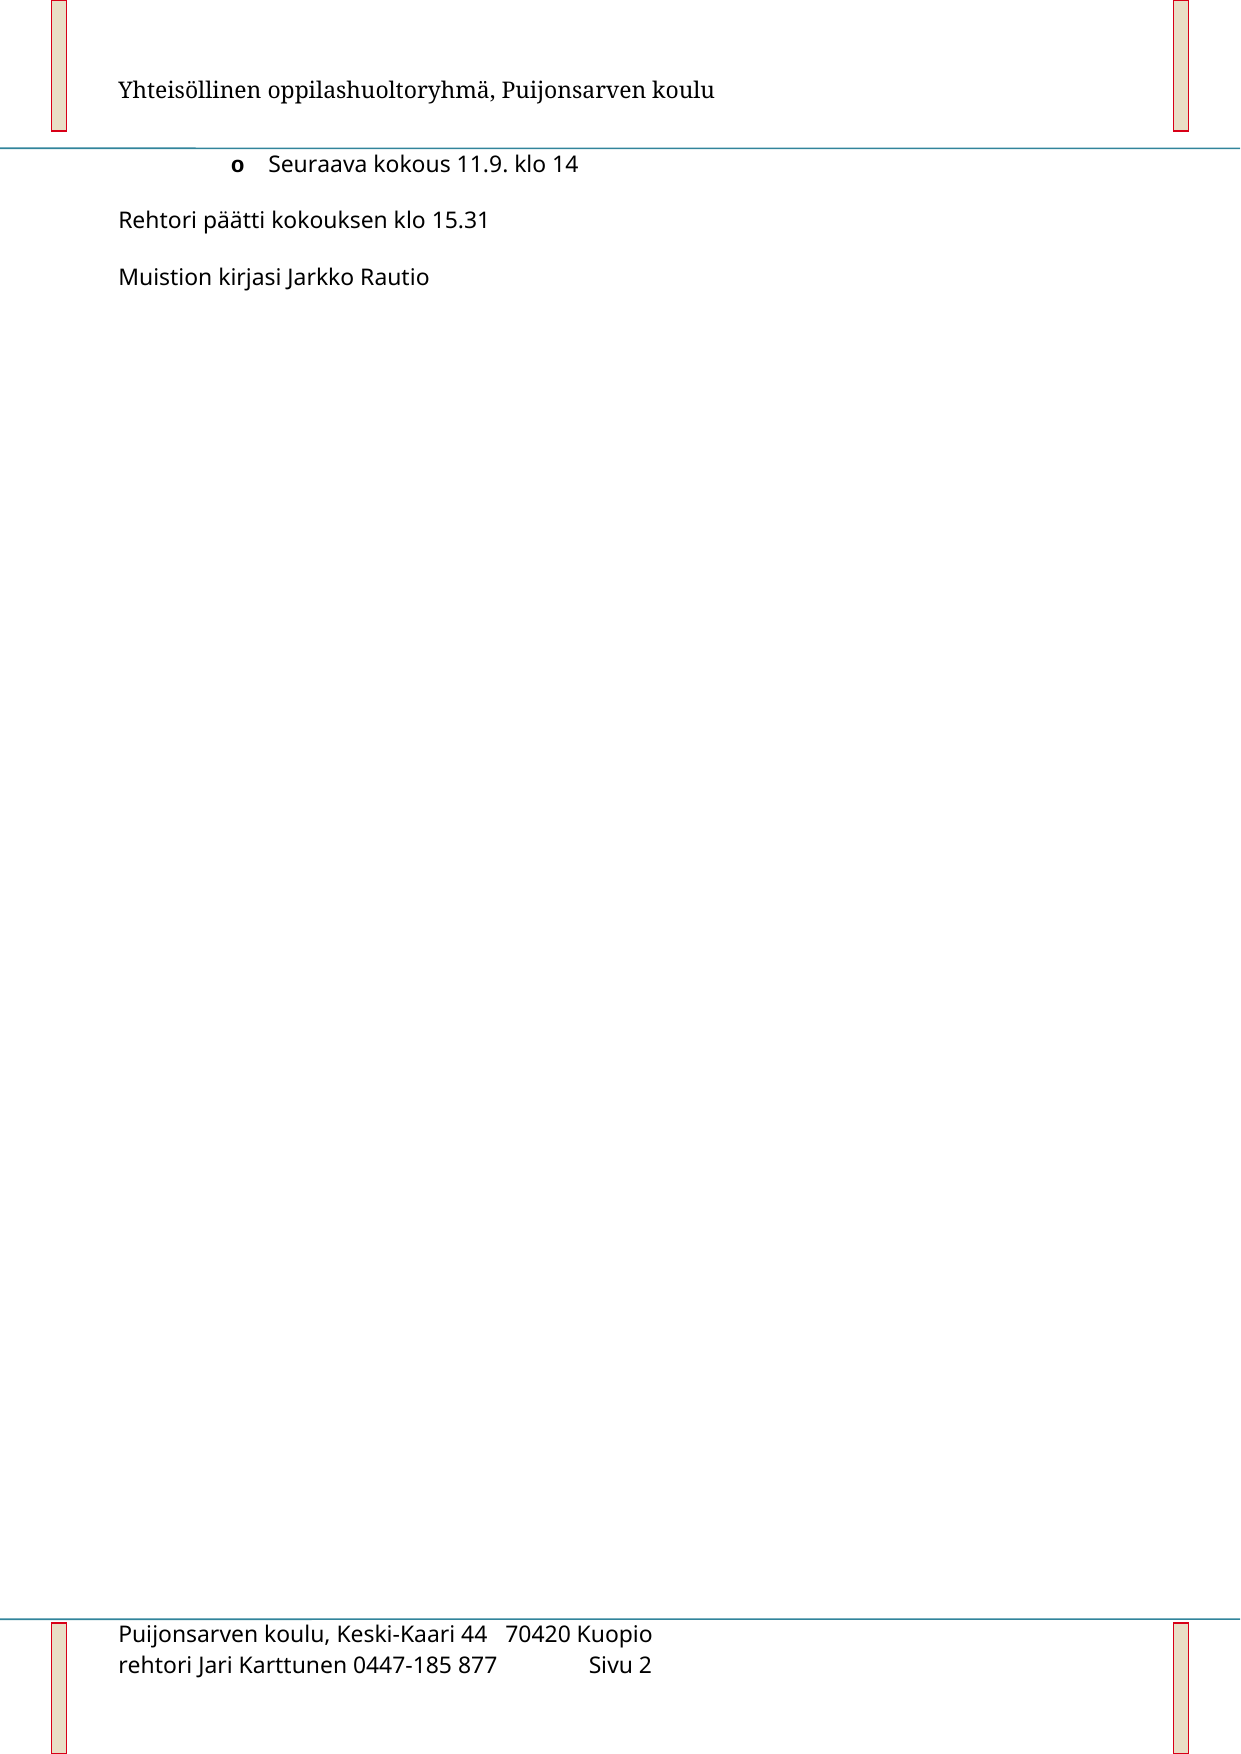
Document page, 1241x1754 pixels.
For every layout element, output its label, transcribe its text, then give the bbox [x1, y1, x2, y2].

text Rehtori päätti kokouksen klo 15.31 [118, 204, 1122, 236]
text Muistion kirjasi Jarkko Rautio [118, 261, 1122, 292]
list Seuraava kokous 11.9. klo 14 [231, 148, 1122, 179]
